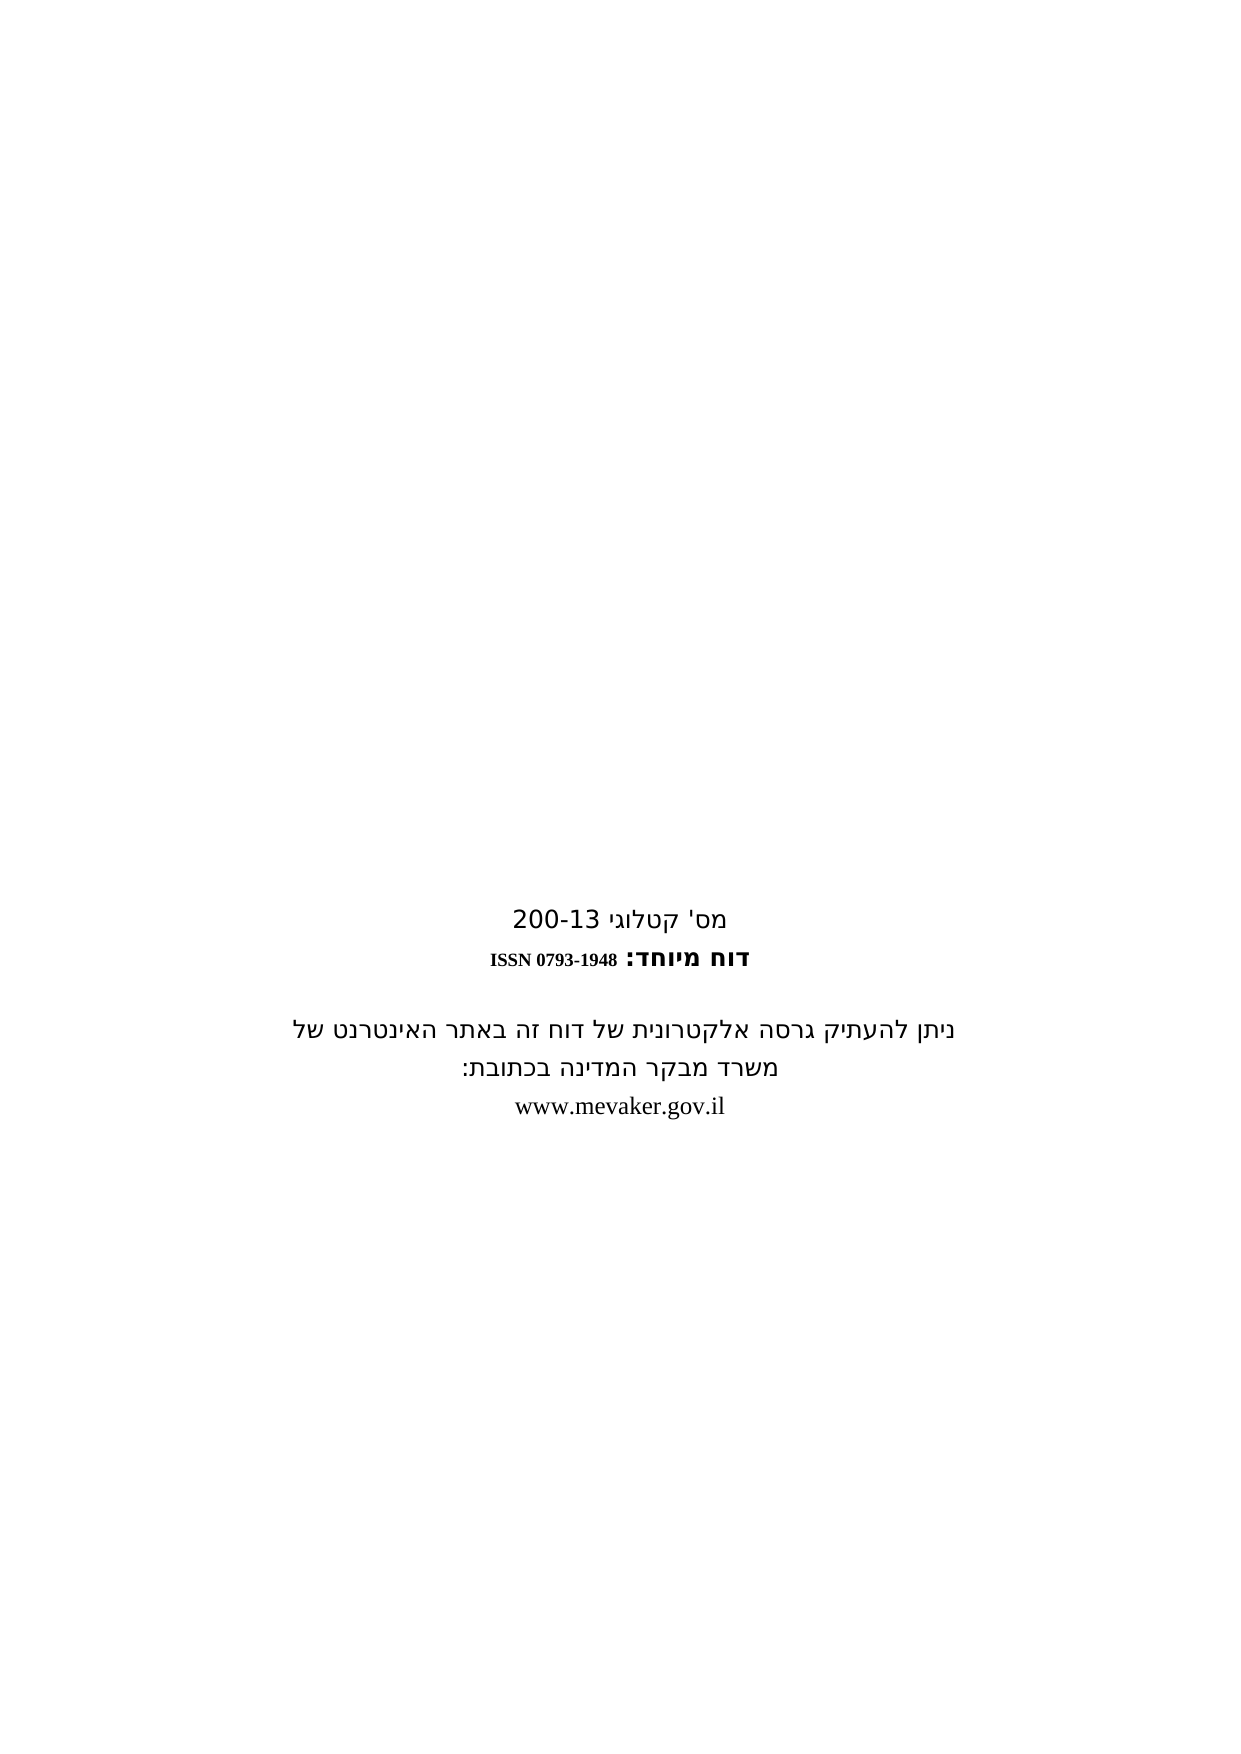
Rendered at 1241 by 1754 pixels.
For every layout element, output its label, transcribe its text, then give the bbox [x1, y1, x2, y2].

text מס' קטלוגי 200-13 [272, 905, 968, 934]
text www.mevaker.gov.il [272, 1091, 968, 1119]
text ניתן להעתיק גרסה אלקטרונית של דוח זה באתר האינטרנט של משרד מבקר המדינה בכתובת: [272, 1015, 968, 1082]
text דוח מיוחד: ISSN 0793-1948 [272, 943, 968, 972]
